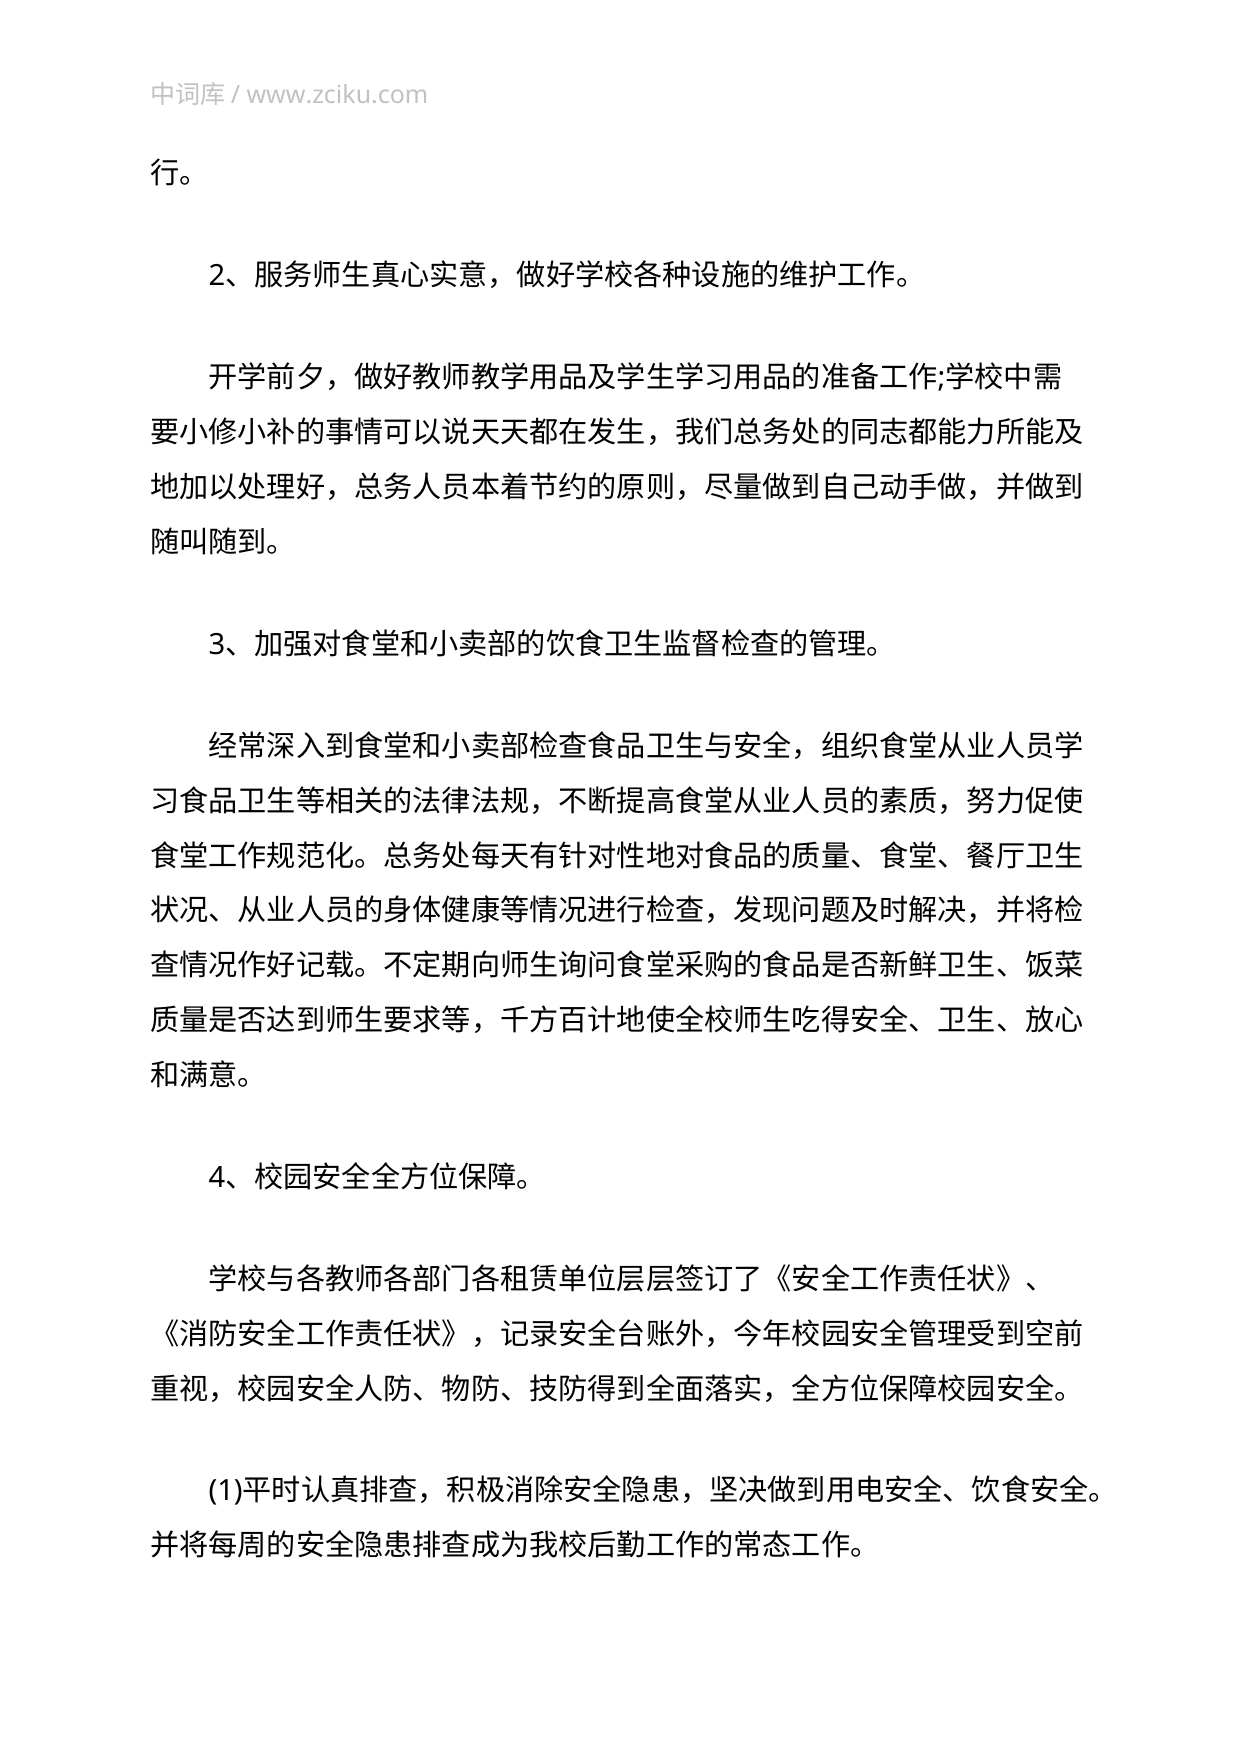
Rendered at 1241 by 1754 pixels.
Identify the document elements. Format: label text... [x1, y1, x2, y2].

text 4、校园安全全方位保障。 [150, 1153, 1090, 1196]
text 学校与各教师各部门各租赁单位层层签订了《安全工作责任状》、《消防安全工作责任状》，记录安全台账外，今年校园安全管理受到空前重视，校园安全人防、物防、技防得到全面落实，全方位保障校园安全。 [150, 1255, 1090, 1407]
text 开学前夕，做好教师教学用品及学生学习用品的准备工作;学校中需要小修小补的事情可以说天天都在发生，我们总务处的同志都能力所能及地加以处理好，总务人员本着节约的原则，尽量做到自己动手做，并做到随叫随到。 [150, 354, 1090, 561]
text 3、加强对食堂和小卖部的饮食卫生监督检查的管理。 [150, 620, 1090, 663]
text 经常深入到食堂和小卖部检查食品卫生与安全，组织食堂从业人员学习食品卫生等相关的法律法规，不断提高食堂从业人员的素质，努力促使食堂工作规范化。总务处每天有针对性地对食品的质量、食堂、餐厅卫生状况、从业人员的身体健康等情况进行检查，发现问题及时解决，并将检查情况作好记载。不定期向师生询问食堂采购的食品是否新鲜卫生、饭菜质量是否达到师生要求等，千方百计地使全校师生吃得安全、卫生、放心和满意。 [150, 722, 1090, 1094]
text 2、服务师生真心实意，做好学校各种设施的维护工作。 [150, 252, 1090, 294]
text (1)平时认真排查，积极消除安全隐患，坚决做到用电安全、饮食安全。并将每周的安全隐患排查成为我校后勤工作的常态工作。 [150, 1467, 1090, 1564]
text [150, 150, 1090, 192]
